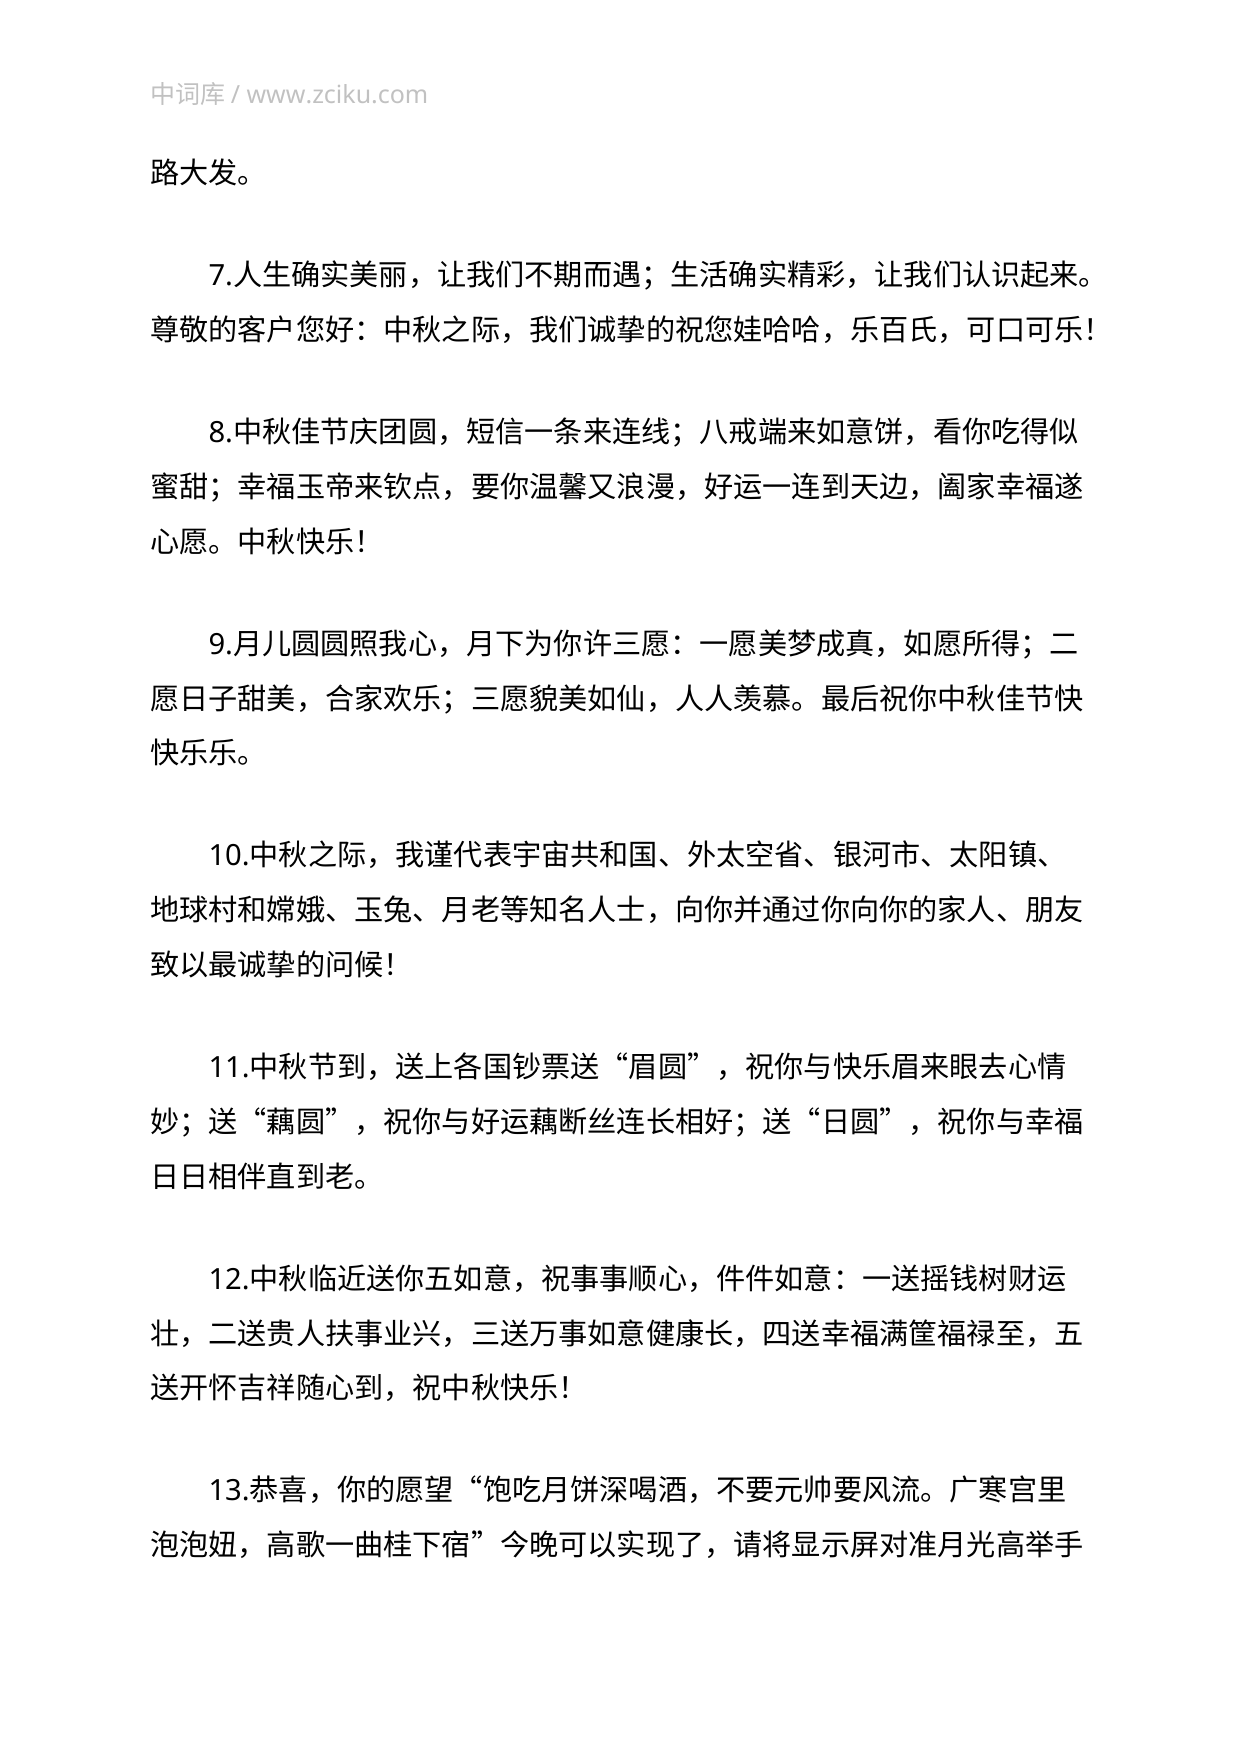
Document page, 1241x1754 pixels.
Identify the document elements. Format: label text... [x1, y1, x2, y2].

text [150, 1467, 1090, 1564]
text 9.月儿圆圆照我心，月下为你许三愿：一愿美梦成真，如愿所得；二愿日子甜美，合家欢乐；三愿貌美如仙，人人羡慕。最后祝你中秋佳节快快乐乐。 [150, 620, 1090, 772]
text 12.中秋临近送你五如意，祝事事顺心，件件如意：一送摇钱树财运壮，二送贵人扶事业兴，三送万事如意健康长，四送幸福满筐福禄至，五送开怀吉祥随心到，祝中秋快乐！ [150, 1255, 1090, 1407]
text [150, 150, 1090, 192]
text 8.中秋佳节庆团圆，短信一条来连线；八戒端来如意饼，看你吃得似蜜甜；幸福玉帝来钦点，要你温馨又浪漫，好运一连到天边，阖家幸福遂心愿。中秋快乐！ [150, 408, 1090, 561]
text 7.人生确实美丽，让我们不期而遇；生活确实精彩，让我们认识起来。尊敬的客户您好：中秋之际，我们诚挚的祝您娃哈哈，乐百氏，可口可乐！ [150, 252, 1090, 349]
text 11.中秋节到，送上各国钞票送“眉圆”，祝你与快乐眉来眼去心情妙；送“藕圆”，祝你与好运藕断丝连长相好；送“日圆”，祝你与幸福日日相伴直到老。 [150, 1043, 1090, 1196]
text 10.中秋之际，我谨代表宇宙共和国、外太空省、银河市、太阳镇、地球村和嫦娥、玉兔、月老等知名人士，向你并通过你向你的家人、朋友致以最诚挚的问候！ [150, 832, 1090, 984]
